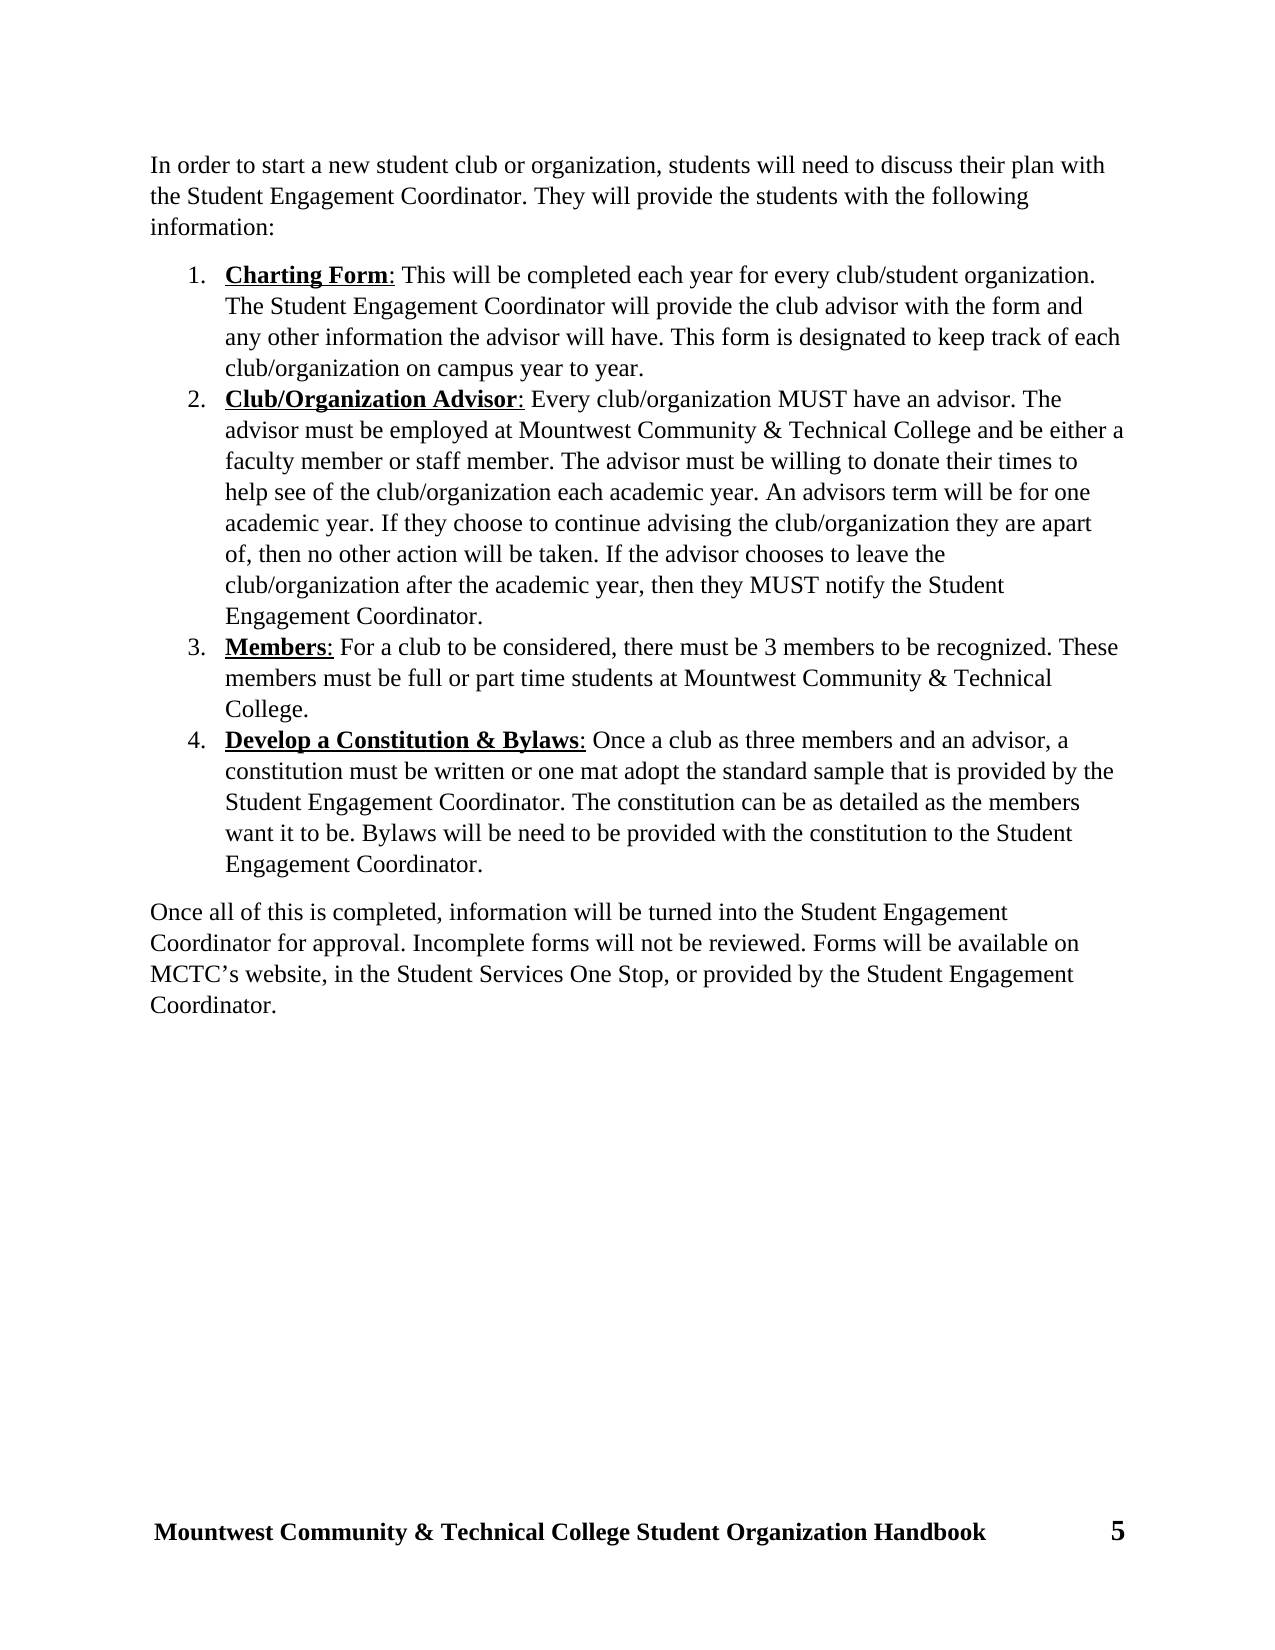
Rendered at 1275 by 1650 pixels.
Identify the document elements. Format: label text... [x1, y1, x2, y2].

list Members: For a club to be considered, there must be 3 members to be recognized. These members must be full or part time students at Mountwest Community & Technical College. [187, 632, 1125, 723]
list Club/Organization Advisor: Every club/organization MUST have an advisor. The advisor must be employed at Mountwest Community & Technical College and be either a faculty member or staff member. The advisor must be willing to donate their times to help see of the club/organization each academic year. An advisors term will be for one academic year. If they choose to continue advising the club/organization they are apart of, then no other action will be taken. If the advisor chooses to leave the club/organization after the academic year, then they MUST notify the Student Engagement Coordinator. [187, 384, 1125, 630]
list Charting Form: This will be completed each year for every club/student organization. The Student Engagement Coordinator will provide the club advisor with the form and any other information the advisor will have. This form is designated to keep track of each club/organization on campus year to year. [187, 260, 1125, 382]
text In order to start a new student club or organization, students will need to discuss their plan with the Student Engagement Coordinator. They will provide the students with the following information: [150, 150, 1125, 241]
text Once all of this is completed, information will be turned into the Student Engagement Coordinator for approval. Incomplete forms will not be reviewed. Forms will be available on MCTC’s website, in the Student Services One Stop, or provided by the Student Engagement Coordinator. [150, 897, 1125, 1019]
list Develop a Constitution & Bylaws: Once a club as three members and an advisor, a constitution must be written or one mat adopt the standard sample that is provided by the Student Engagement Coordinator. The constitution can be as detailed as the members want it to be. Bylaws will be need to be provided with the constitution to the Student Engagement Coordinator. [187, 725, 1125, 878]
